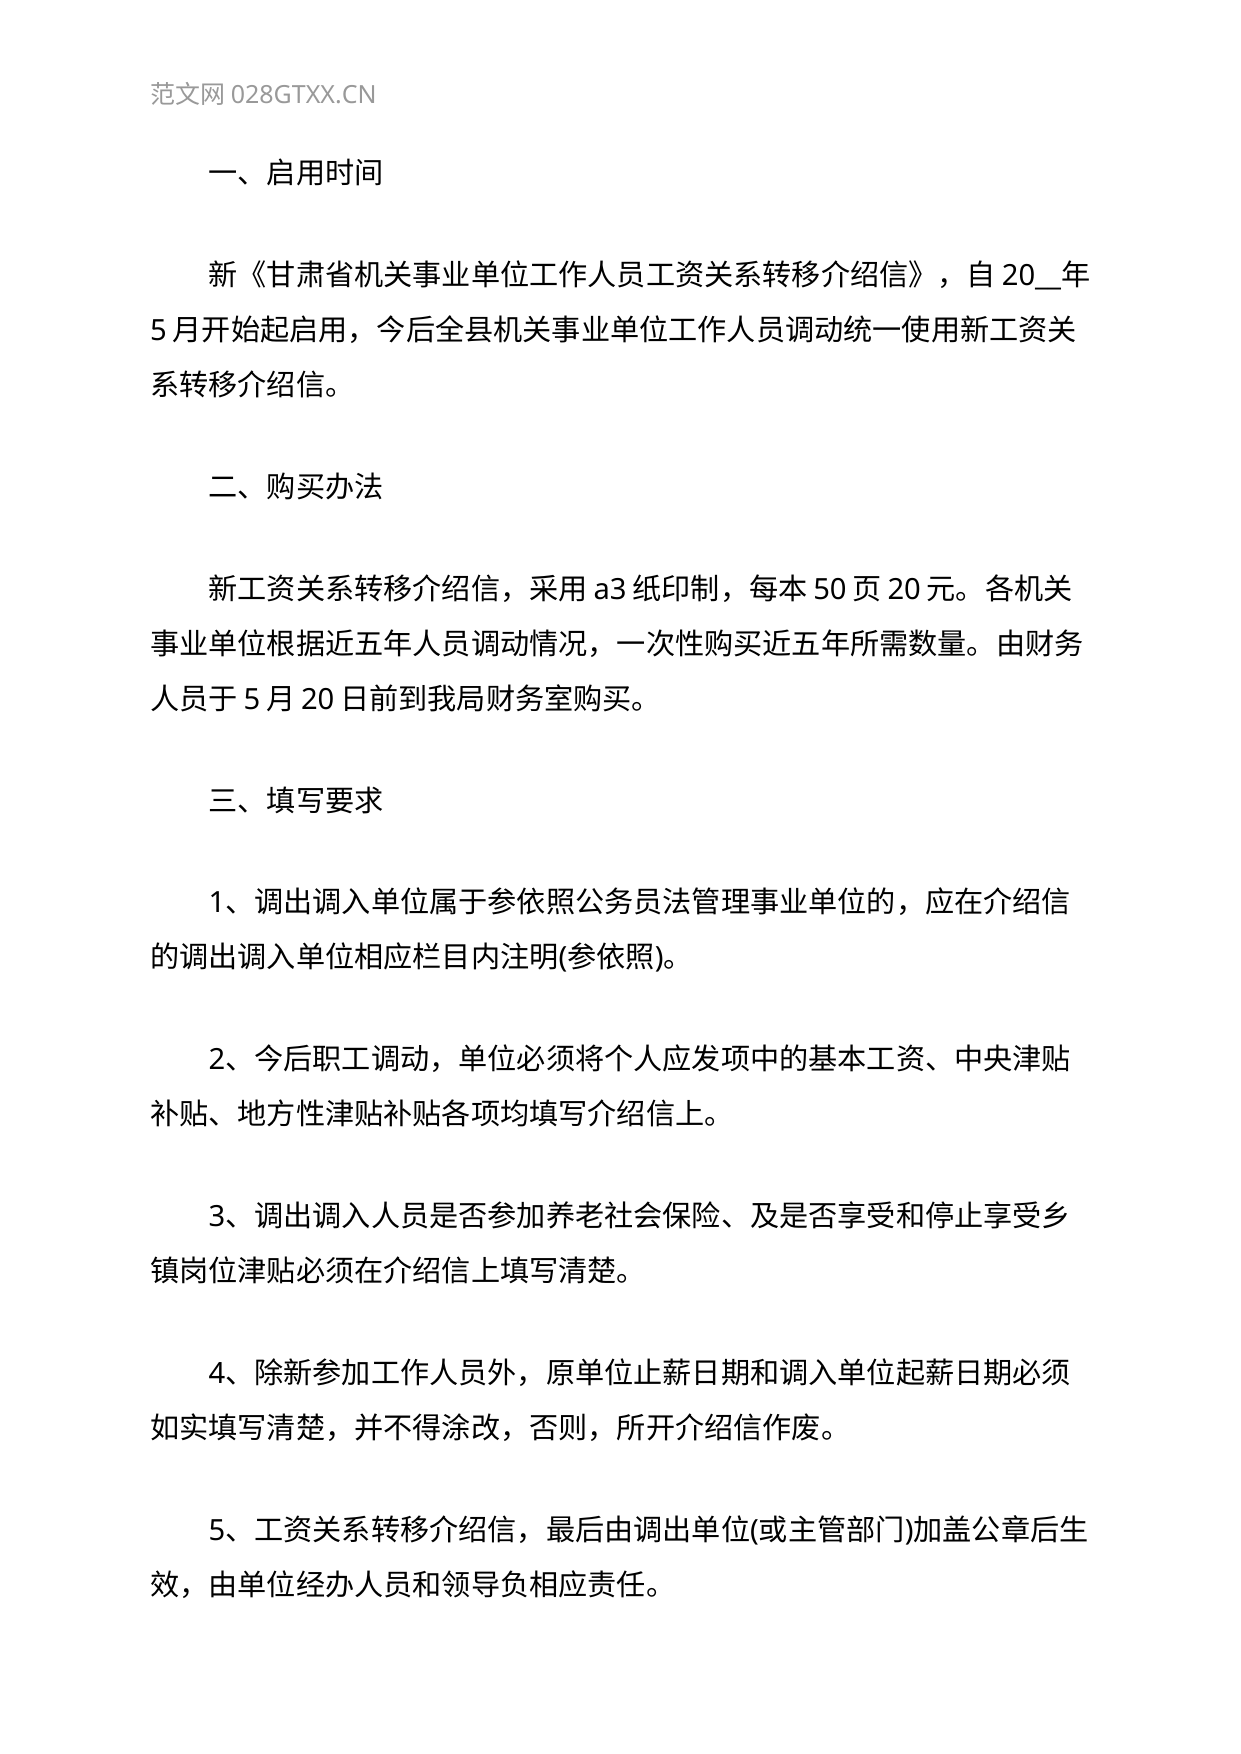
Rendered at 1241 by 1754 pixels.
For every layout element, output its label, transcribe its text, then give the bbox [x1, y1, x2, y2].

text 三、填写要求 [150, 777, 1090, 819]
text 3、调出调入人员是否参加养老社会保险、及是否享受和停止享受乡镇岗位津贴必须在介绍信上填写清楚。 [150, 1193, 1090, 1290]
text 1、调出调入单位属于参依照公务员法管理事业单位的，应在介绍信的调出调入单位相应栏目内注明(参依照)。 [150, 879, 1090, 976]
text 一、启用时间 [150, 150, 1090, 192]
text 5、工资关系转移介绍信，最后由调出单位(或主管部门)加盖公章后生效，由单位经办人员和领导负相应责任。 [150, 1506, 1090, 1603]
text 4、除新参加工作人员外，原单位止薪日期和调入单位起薪日期必须如实填写清楚，并不得涂改，否则，所开介绍信作废。 [150, 1349, 1090, 1447]
text 新工资关系转移介绍信，采用a3纸印制，每本50页20元。各机关事业单位根据近五年人员调动情况，一次性购买近五年所需数量。由财务人员于5月20日前到我局财务室购买。 [150, 565, 1090, 718]
text 2、今后职工调动，单位必须将个人应发项中的基本工资、中央津贴补贴、地方性津贴补贴各项均填写介绍信上。 [150, 1036, 1090, 1133]
text 新《甘肃省机关事业单位工作人员工资关系转移介绍信》，自20__年5月开始起启用，今后全县机关事业单位工作人员调动统一使用新工资关系转移介绍信。 [150, 252, 1090, 404]
text 二、购买办法 [150, 463, 1090, 506]
